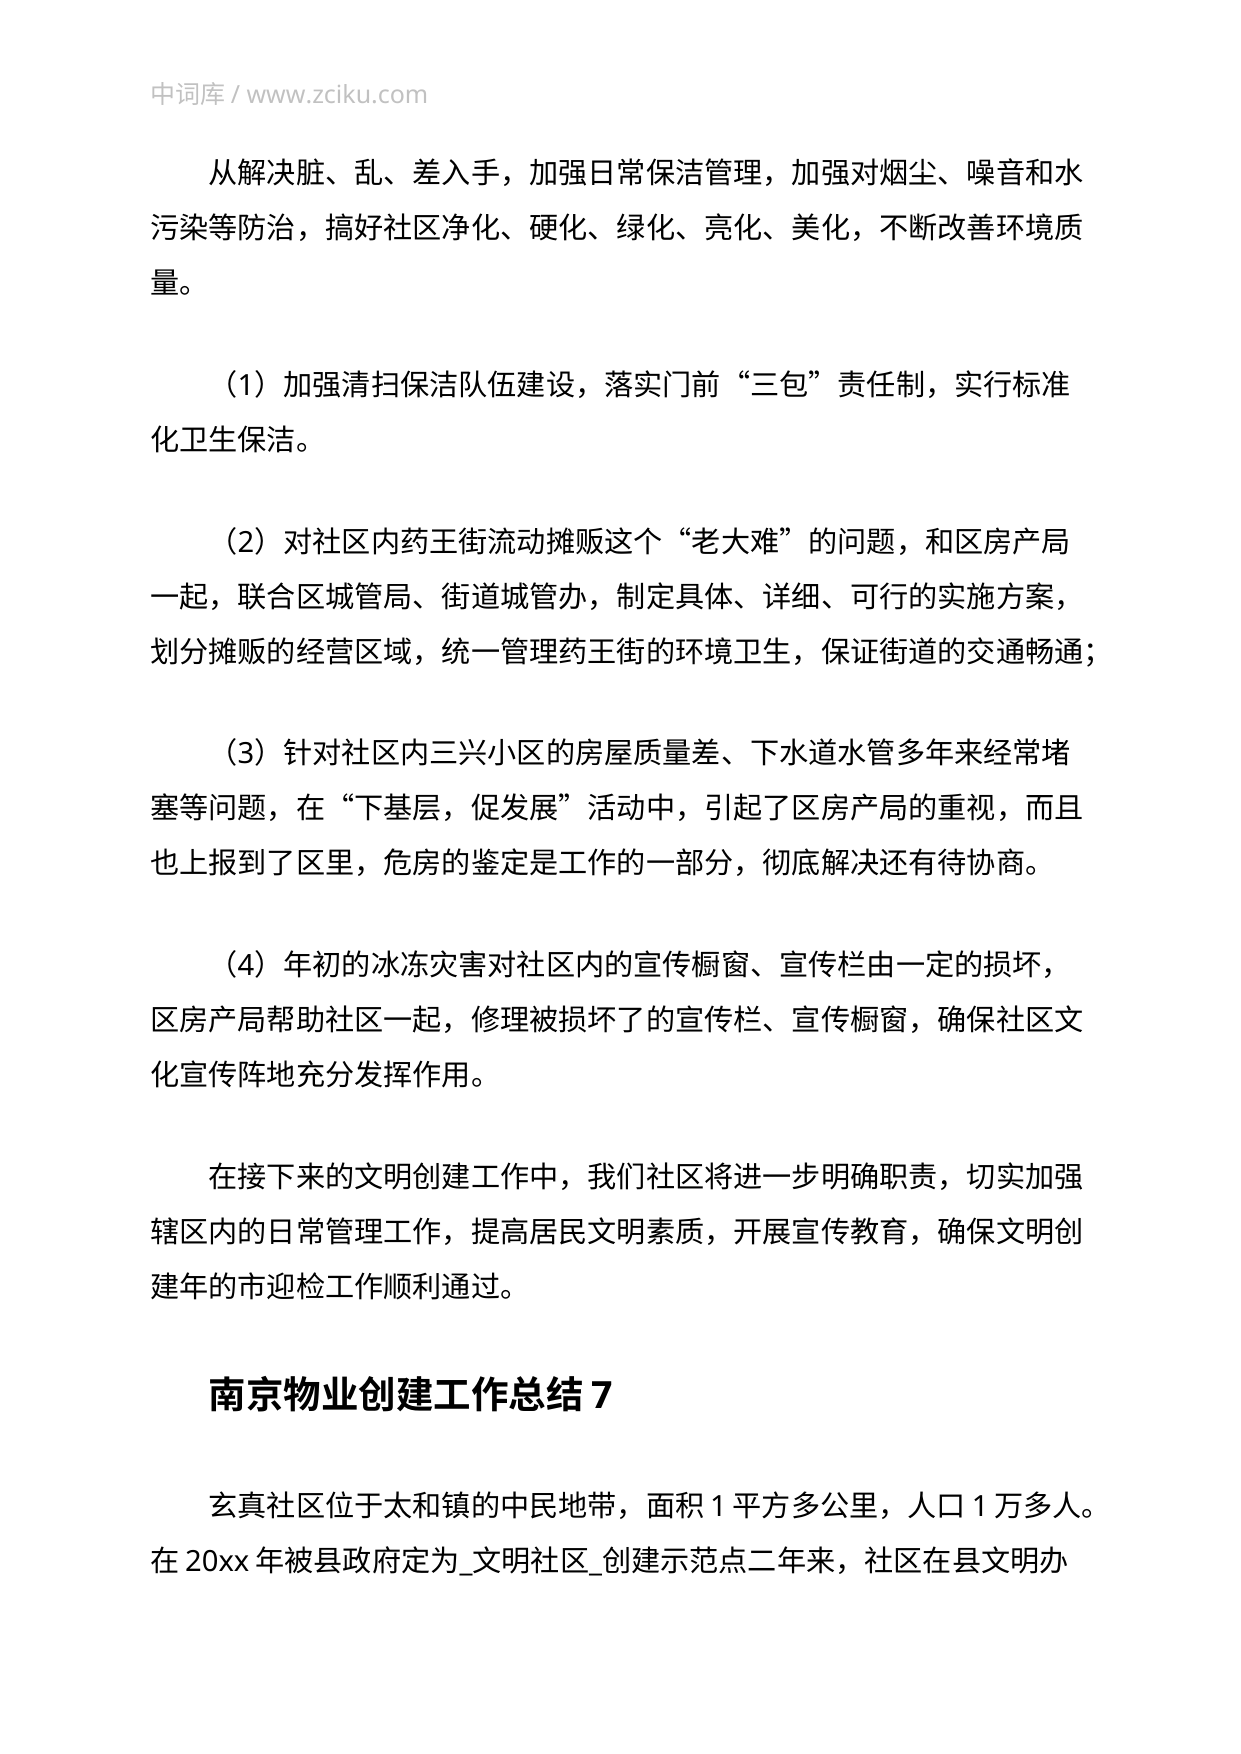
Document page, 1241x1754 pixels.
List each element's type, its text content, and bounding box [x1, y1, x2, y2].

text （1）加强清扫保洁队伍建设，落实门前“三包”责任制，实行标准化卫生保洁。 [150, 362, 1090, 459]
text 从解决脏、乱、差入手，加强日常保洁管理，加强对烟尘、噪音和水污染等防治，搞好社区净化、硬化、绿化、亮化、美化，不断改善环境质量。 [150, 150, 1090, 302]
text （2）对社区内药王街流动摊贩这个“老大难”的问题，和区房产局一起，联合区城管局、街道城管办，制定具体、详细、可行的实施方案，划分摊贩的经营区域，统一管理药王街的环境卫生，保证街道的交通畅通； [150, 518, 1090, 671]
text （4）年初的冰冻灾害对社区内的宣传橱窗、宣传栏由一定的损坏，区房产局帮助社区一起，修理被损坏了的宣传栏、宣传橱窗，确保社区文化宣传阵地充分发挥作用。 [150, 942, 1090, 1094]
text 南京物业创建工作总结7 [150, 1365, 1090, 1419]
text （3）针对社区内三兴小区的房屋质量差、下水道水管多年来经常堵塞等问题，在“下基层，促发展”活动中，引起了区房产局的重视，而且也上报到了区里，危房的鉴定是工作的一部分，彻底解决还有待协商。 [150, 730, 1090, 882]
text 在接下来的文明创建工作中，我们社区将进一步明确职责，切实加强辖区内的日常管理工作，提高居民文明素质，开展宣传教育，确保文明创建年的市迎检工作顺利通过。 [150, 1153, 1090, 1305]
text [150, 1482, 1090, 1580]
